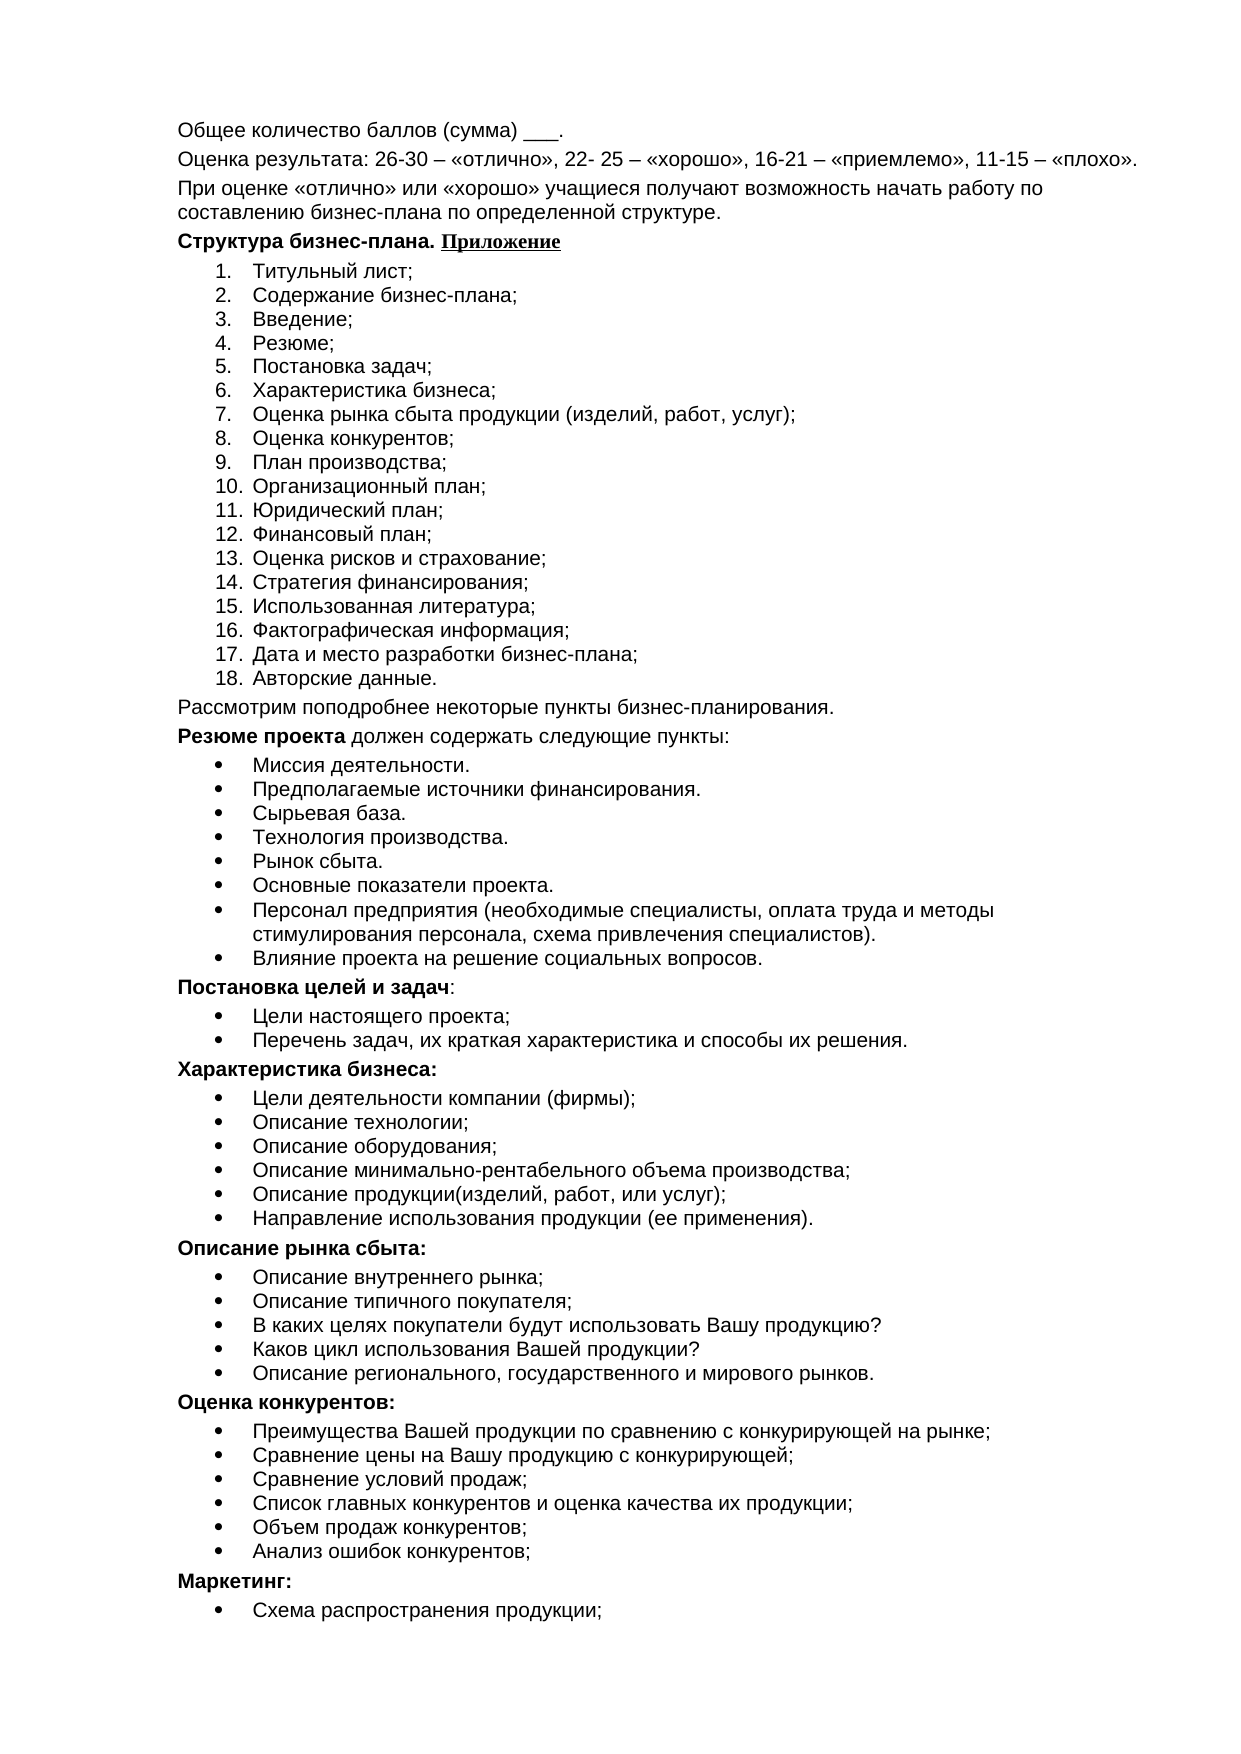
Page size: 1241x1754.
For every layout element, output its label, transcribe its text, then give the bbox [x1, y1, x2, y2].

list Резюме; [215, 330, 1152, 354]
text Структура бизнес-плана. Приложение [177, 229, 1152, 253]
list Описание оборудования; [215, 1134, 1152, 1158]
text Рассмотрим поподробнее некоторые пункты бизнес-планирования. [177, 695, 1152, 719]
list Содержание бизнес-плана; [215, 282, 1152, 306]
list Объем продаж конкурентов; [215, 1515, 1152, 1539]
list Сравнение условий продаж; [215, 1467, 1152, 1491]
text Описание рынка сбыта: [177, 1235, 1152, 1259]
list Описание технологии; [215, 1110, 1152, 1134]
list Характеристика бизнеса; [215, 378, 1152, 402]
text Оценка результата: 26-30 – «отлично», 22- 25 – «хорошо», 16-21 – «приемлемо», 11-15 – «плохо». [177, 147, 1152, 171]
list В каких целях покупатели будут использовать Вашу продукцию? [215, 1313, 1152, 1337]
list Описание минимально-рентабельного объема производства; [215, 1158, 1152, 1182]
list Оценка рынка сбыта продукции (изделий, работ, услуг); [215, 402, 1152, 426]
text Общее количество баллов (сумма) ___. [177, 118, 1152, 142]
list Фактографическая информация; [215, 618, 1152, 642]
list Использованная литература; [215, 594, 1152, 618]
list Организационный план; [215, 474, 1152, 498]
list Сырьевая база. [215, 801, 1152, 825]
list Направление использования продукции (ее применения). [215, 1206, 1152, 1230]
list Описание регионального, государственного и мирового рынков. [215, 1361, 1152, 1385]
list Постановка задач; [215, 354, 1152, 378]
list Финансовый план; [215, 522, 1152, 546]
list Предполагаемые источники финансирования. [215, 777, 1152, 801]
text Характеристика бизнеса: [177, 1057, 1152, 1081]
list Влияние проекта на решение социальных вопросов. [215, 945, 1152, 969]
list Введение; [215, 306, 1152, 330]
list Авторские данные. [215, 666, 1152, 690]
list Анализ ошибок конкурентов; [215, 1539, 1152, 1563]
list Миссия деятельности. [215, 753, 1152, 777]
list Перечень задач, их краткая характеристика и способы их решения. [215, 1028, 1152, 1052]
list Описание внутреннего рынка; [215, 1264, 1152, 1288]
list Цели настоящего проекта; [215, 1004, 1152, 1028]
list Рынок сбыта. [215, 849, 1152, 873]
list Технология производства. [215, 825, 1152, 849]
list Каков цикл использования Вашей продукции? [215, 1337, 1152, 1361]
text Резюме проекта должен содержать следующие пункты: [177, 724, 1152, 748]
list Титульный лист; [215, 258, 1152, 282]
text Постановка целей и задач: [177, 974, 1152, 998]
list Основные показатели проекта. [215, 873, 1152, 897]
text При оценке «отлично» или «хорошо» учащиеся получают возможность начать работу по составлению бизнес-плана по определенной структуре. [177, 176, 1152, 224]
list Юридический план; [215, 498, 1152, 522]
list Преимущества Вашей продукции по сравнению с конкурирующей на рынке; [215, 1419, 1152, 1443]
text Оценка конкурентов: [177, 1390, 1152, 1414]
list Сравнение цены на Вашу продукцию с конкурирующей; [215, 1443, 1152, 1467]
list Дата и место разработки бизнес-плана; [215, 642, 1152, 666]
list Описание продукции(изделий, работ, или услуг); [215, 1182, 1152, 1206]
list Описание типичного покупателя; [215, 1288, 1152, 1313]
list Список главных конкурентов и оценка качества их продукции; [215, 1491, 1152, 1515]
list Оценка конкурентов; [215, 426, 1152, 450]
list План производства; [215, 450, 1152, 474]
list Схема распространения продукции; [215, 1597, 1152, 1622]
list Цели деятельности компании (фирмы); [215, 1086, 1152, 1110]
list Стратегия финансирования; [215, 570, 1152, 594]
list Персонал предприятия (необходимые специалисты, оплата труда и методы стимулирования персонала, схема привлечения специалистов). [215, 897, 1152, 945]
list Оценка рисков и страхование; [215, 546, 1152, 570]
text Маркетинг: [177, 1568, 1152, 1592]
